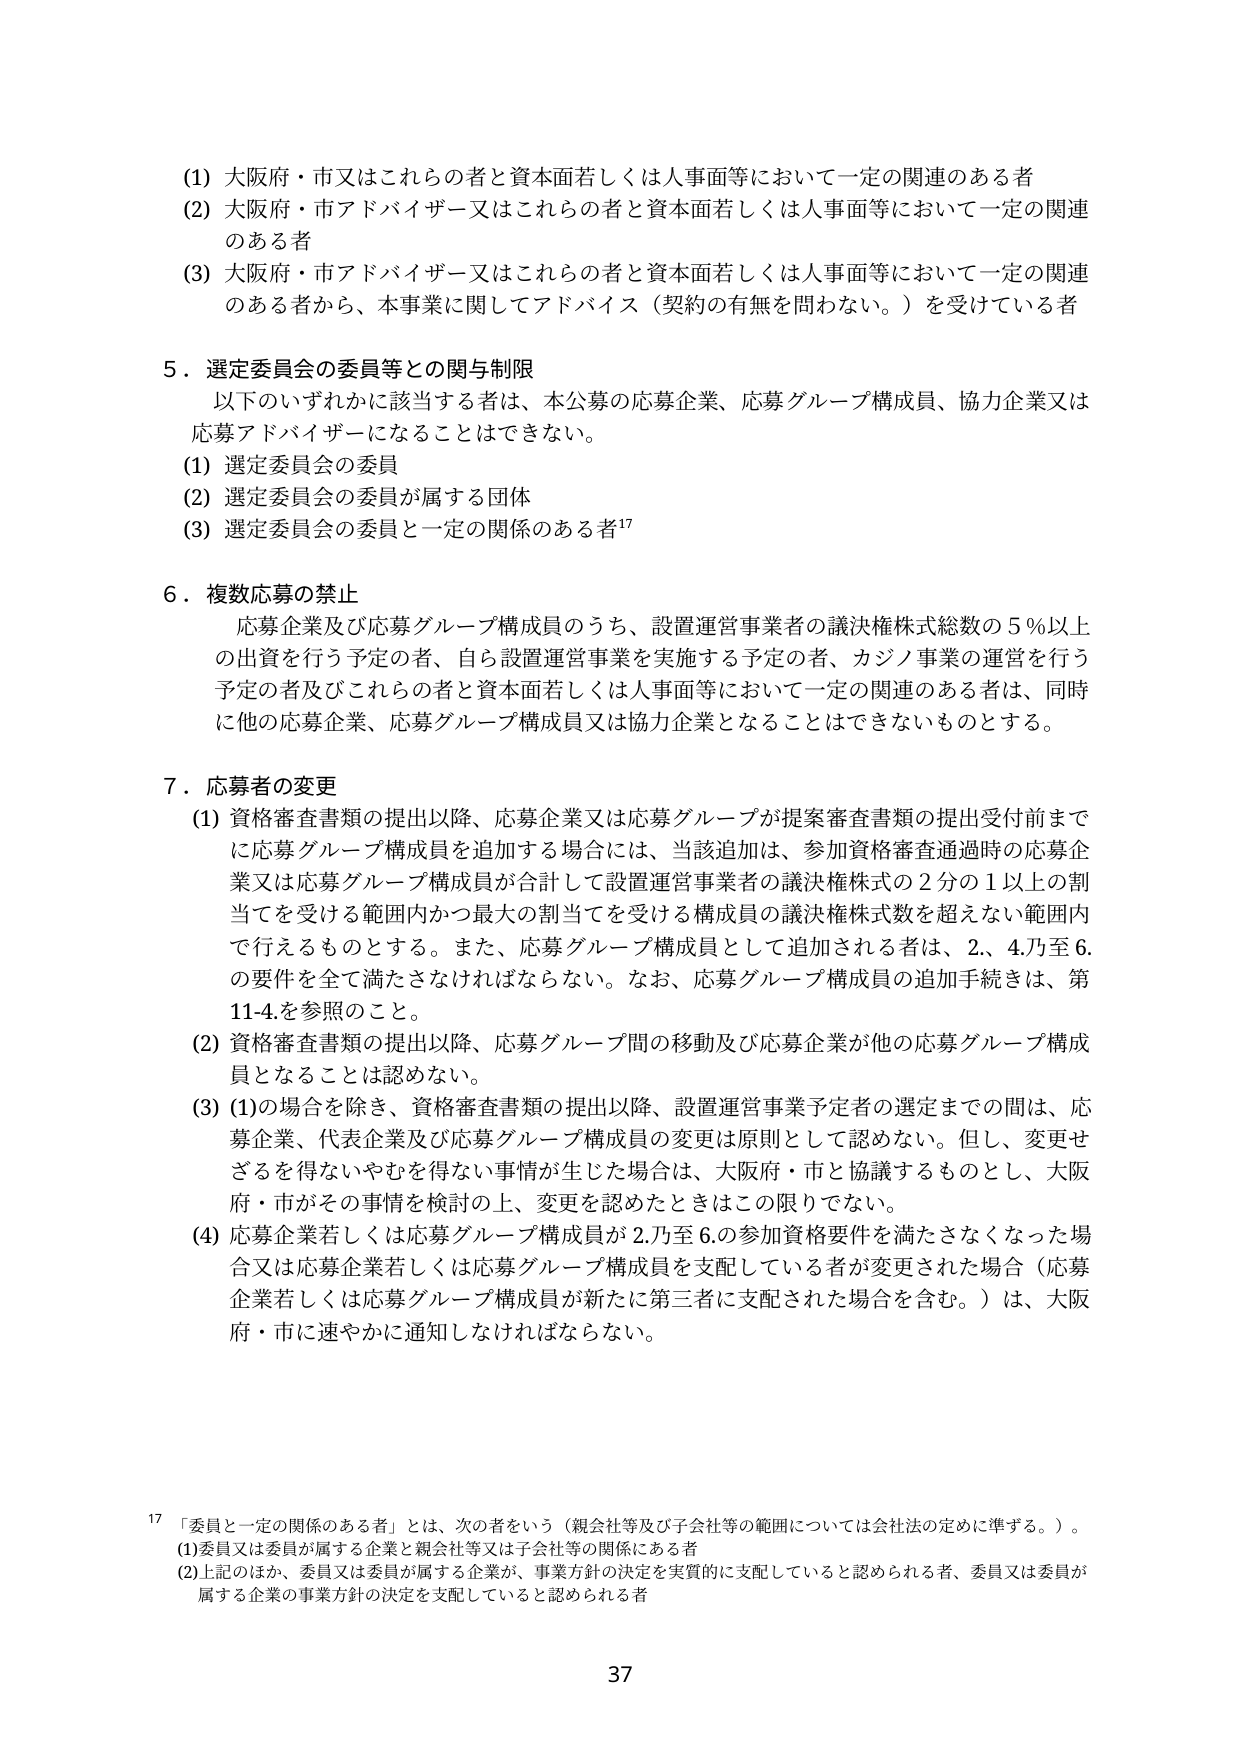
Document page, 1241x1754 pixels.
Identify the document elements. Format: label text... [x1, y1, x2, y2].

list 選定委員会の委員と一定の関係のある者 [183, 512, 1092, 544]
subtitle 複数応募の禁止 [159, 577, 1092, 609]
list 資格審査書類の提出以降、応募企業又は応募グループが提案審査書類の提出受付前までに応募グループ構成員を追加する場合には、当該追加は、参加資格審査通過時の応募企業又は応募グループ構成員が合計して設置運営事業者の議決権株式の２分の１以上の割当てを受ける範囲内かつ最大の割当てを受ける構成員の議決権株式数を超えない範囲内で行えるものとする。また、応募グループ構成員として追加される者は、2.、4.乃至6.の要件を全て満たさなければならない。なお、応募グループ構成員の追加手続きは、第11-4.を参照のこと。 [192, 801, 1092, 1026]
list 以下のいずれかに該当する者は、本公募の応募企業、応募グループ構成員、協力企業又は応募アドバイザーになることはできない。 [191, 384, 1092, 448]
list 選定委員会の委員 [183, 448, 1092, 480]
list 大阪府・市又はこれらの者と資本面若しくは人事面等において一定の関連のある者 [183, 159, 1092, 192]
list (1)の場合を除き、資格審査書類の提出以降、設置運営事業予定者の選定までの間は、応募企業、代表企業及び応募グループ構成員の変更は原則として認めない。但し、変更せざるを得ないやむを得ない事情が生じた場合は、大阪府・市と協議するものとし、大阪府・市がその事情を検討の上、変更を認めたときはこの限りでない。 [192, 1090, 1092, 1218]
subtitle 選定委員会の委員等との関与制限 [159, 352, 1092, 384]
subtitle 応募者の変更 [159, 769, 1092, 801]
list 選定委員会の委員が属する団体 [183, 480, 1092, 512]
list 資格審査書類の提出以降、応募グループ間の移動及び応募企業が他の応募グループ構成員となることは認めない。 [192, 1026, 1092, 1090]
list 応募企業及び応募グループ構成員のうち、設置運営事業者の議決権株式総数の５％以上の出資を行う予定の者、自ら設置運営事業を実施する予定の者、カジノ事業の運営を行う予定の者及びこれらの者と資本面若しくは人事面等において一定の関連のある者は、同時に他の応募企業、応募グループ構成員又は協力企業となることはできないものとする。 [214, 609, 1092, 737]
list 大阪府・市アドバイザー又はこれらの者と資本面若しくは人事面等において一定の関連のある者から、本事業に関してアドバイス（契約の有無を問わない。）を受けている者 [183, 256, 1092, 320]
list 応募企業若しくは応募グループ構成員が2.乃至6.の参加資格要件を満たさなくなった場合又は応募企業若しくは応募グループ構成員を支配している者が変更された場合（応募企業若しくは応募グループ構成員が新たに第三者に支配された場合を含む。）は、大阪府・市に速やかに通知しなければならない。 [192, 1218, 1092, 1347]
list 大阪府・市アドバイザー又はこれらの者と資本面若しくは人事面等において一定の関連のある者 [183, 192, 1092, 256]
